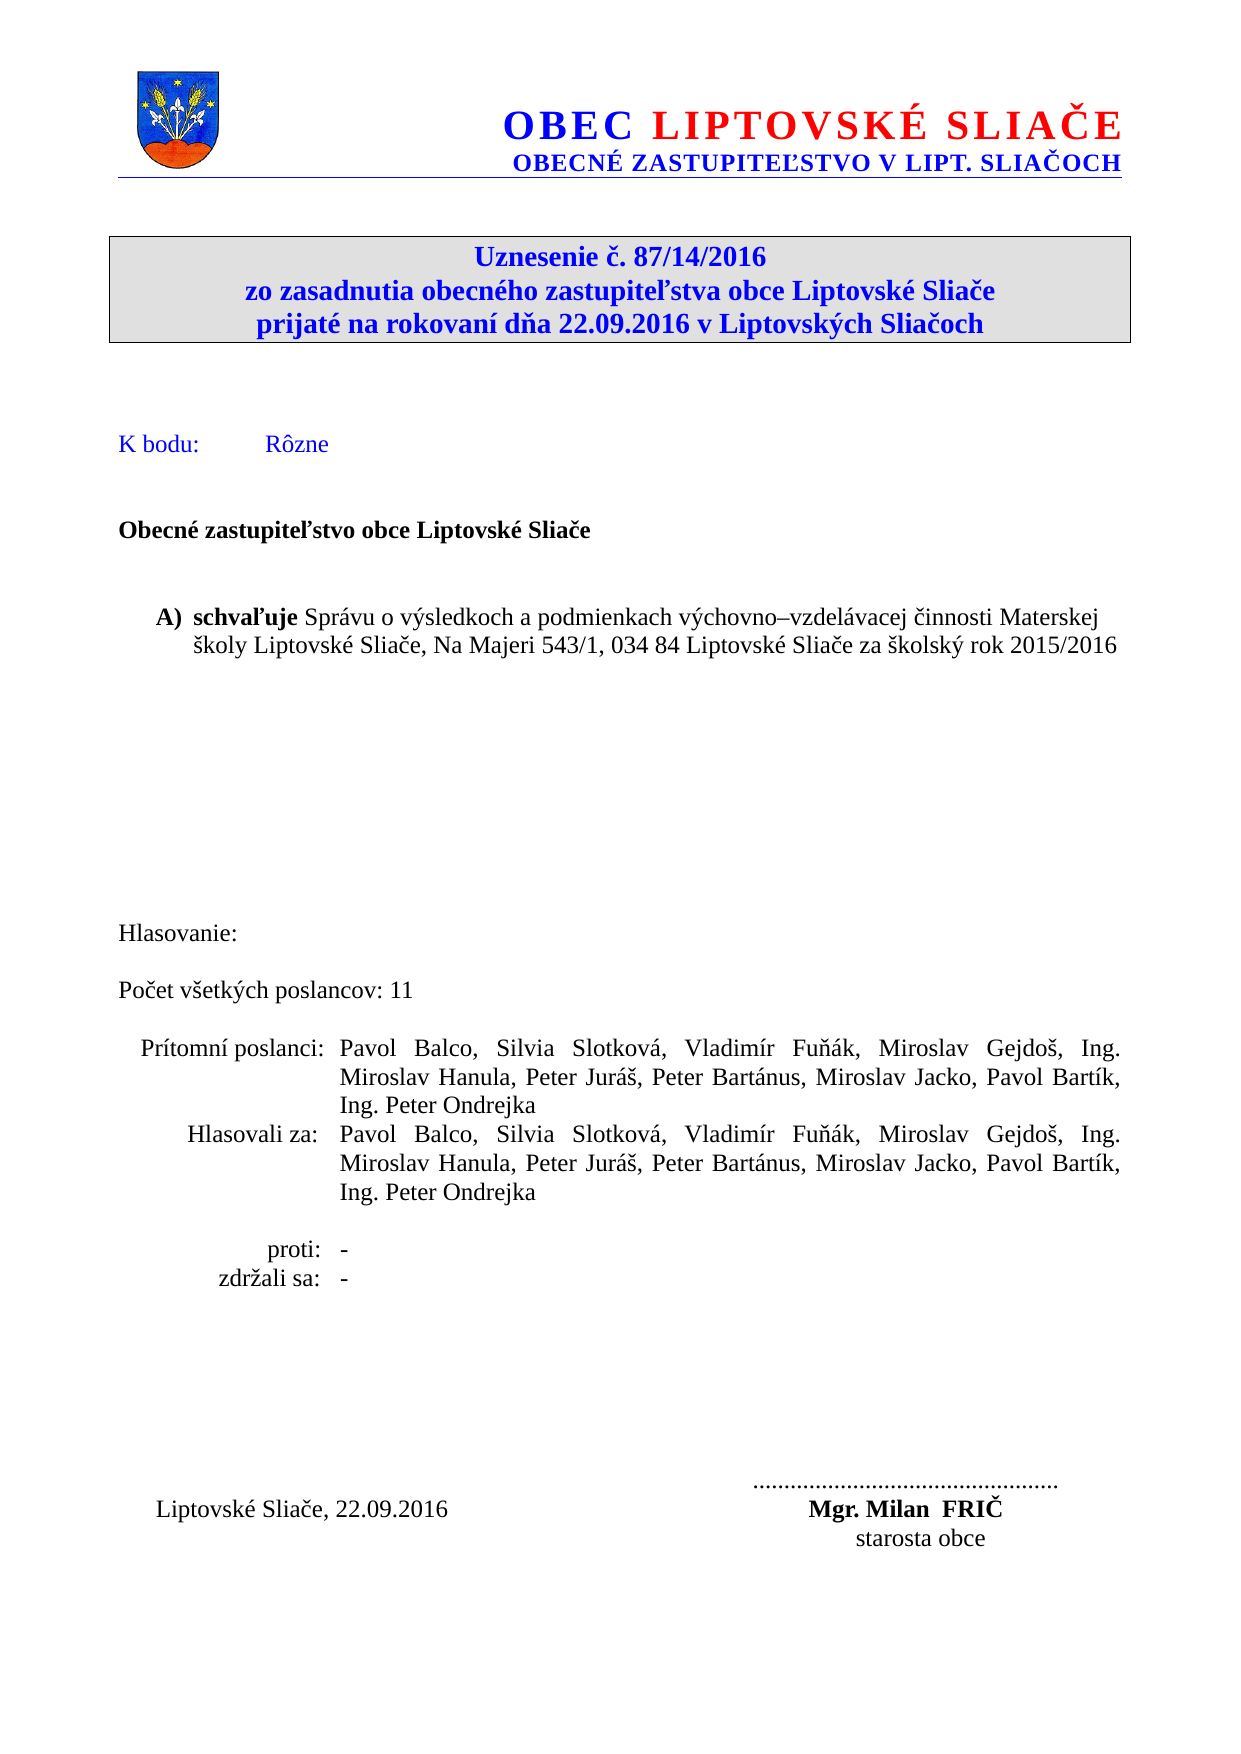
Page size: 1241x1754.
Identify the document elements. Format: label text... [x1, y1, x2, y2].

text zdržali sa: - [118, 1263, 1122, 1292]
text starosta obce [143, 1523, 1122, 1552]
text Obecné zastupiteľstvo obce Liptovské Sliače [118, 515, 1122, 544]
text Uznesenie č. 87/14/2016 zo zasadnutia obecného zastupiteľstva obce Liptovské Sliače prijaté na rokovaní dňa 22.09.2016 v Liptovských Sliačoch [110, 237, 1130, 342]
text ................................................. [118, 1465, 1122, 1494]
text OBECNÉ ZASTUPITEĽSTVO V LIPT. SLIAČOCH [118, 148, 1122, 177]
text Hlasovanie: [118, 918, 1122, 947]
text Počet všetkých poslancov: 11 [118, 975, 1122, 1004]
text Hlasovali za: Pavol Balco, Silvia Slotková, Vladimír Fuňák, Miroslav Gejdoš, Ing. Miroslav Hanula, Peter Juráš, Peter Bartánus, Miroslav Jacko, Pavol Bartík, Ing. Peter Ondrejka [118, 1119, 1122, 1205]
text Liptovské Sliače, 22.09.2016 Mgr. Milan FRIČ [118, 1494, 1122, 1523]
text Prítomní poslanci: Pavol Balco, Silvia Slotková, Vladimír Fuňák, Miroslav Gejdoš, Ing. Miroslav Hanula, Peter Juráš, Peter Bartánus, Miroslav Jacko, Pavol Bartík, Ing. Peter Ondrejka [118, 1033, 1122, 1119]
text proti: - [118, 1234, 1122, 1263]
text K bodu: Rôzne [118, 429, 1122, 458]
text OBEC LIPTOVSKÉ SLIAČE [118, 100, 1122, 148]
list schvaľuje Správu o výsledkoch a podmienkach výchovno–vzdelávacej činnosti Materskej školy Liptovské Sliače, Na Majeri 543/1, 034 84 Liptovské Sliače za školský rok 2015/2016 [156, 602, 1122, 659]
